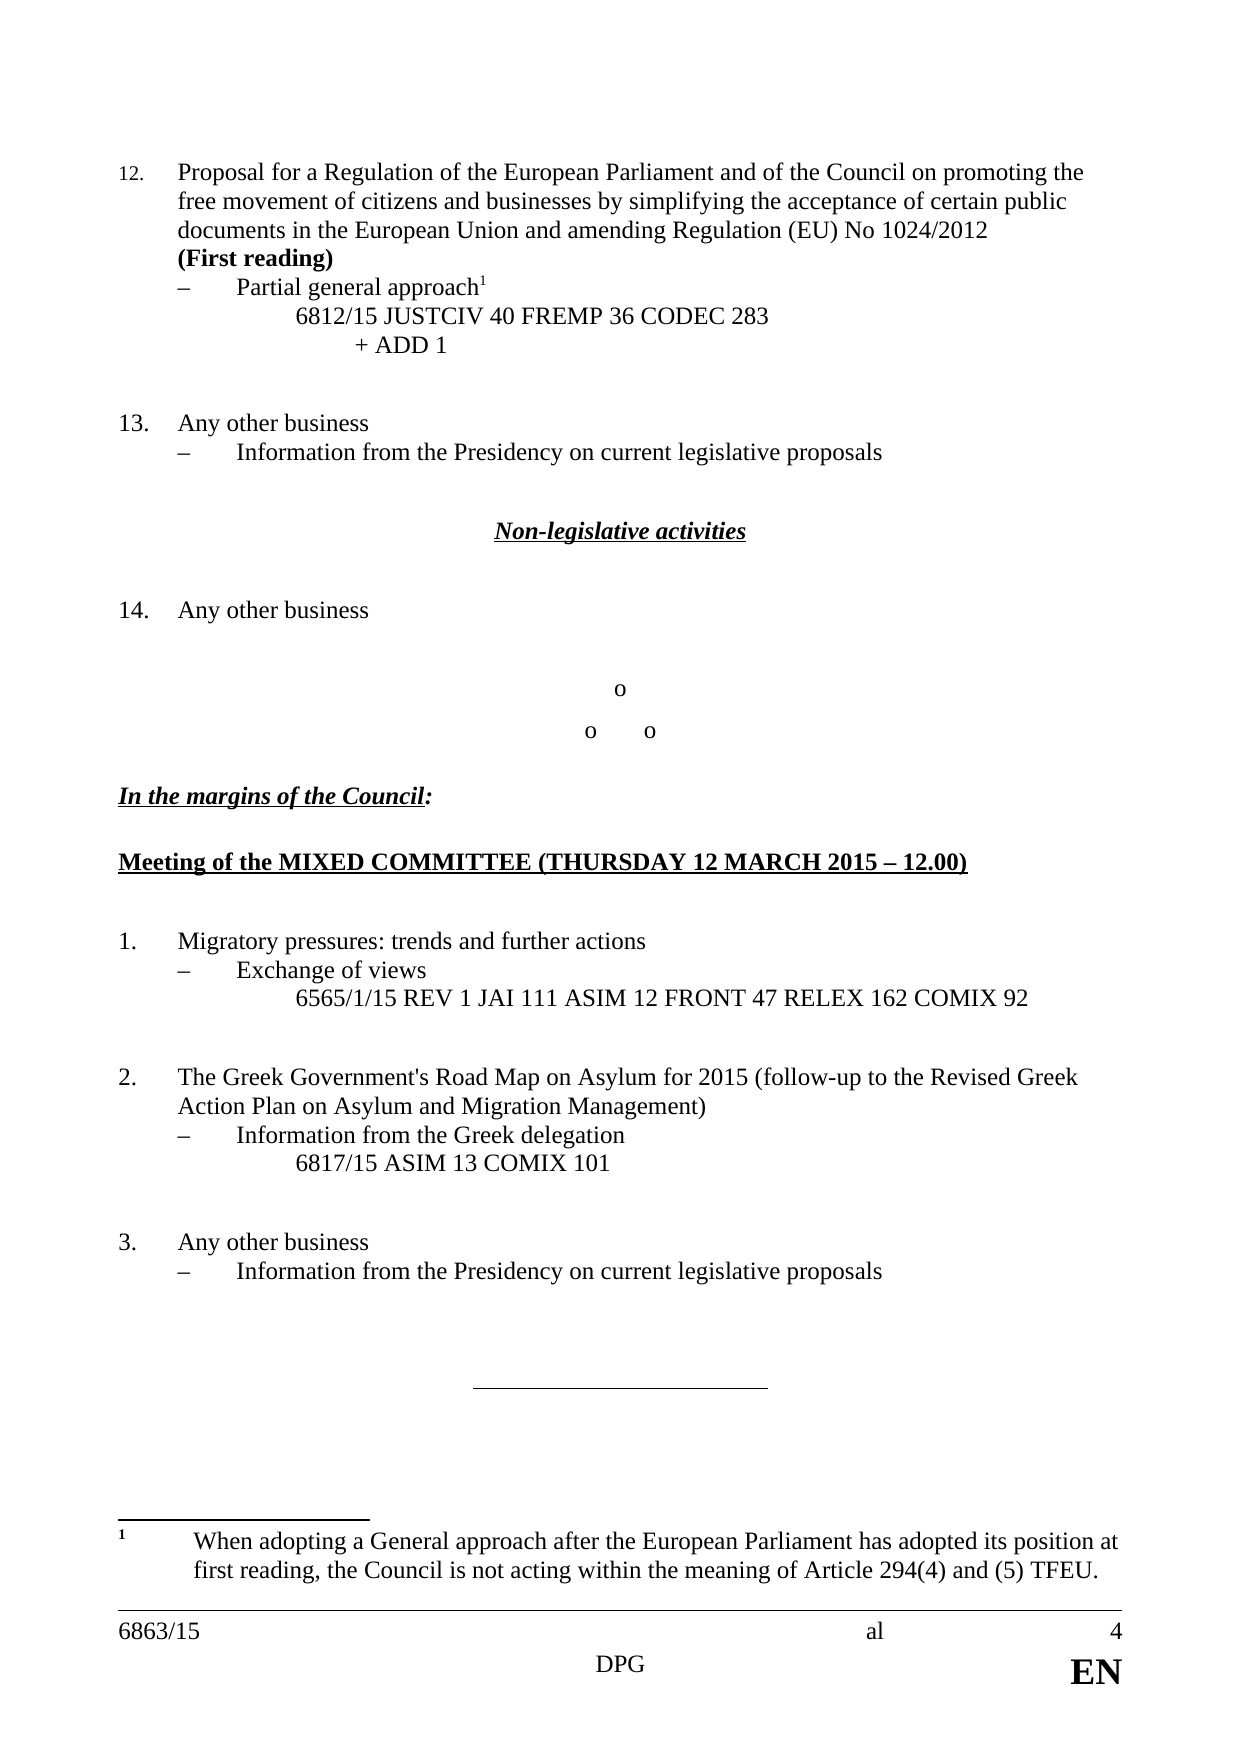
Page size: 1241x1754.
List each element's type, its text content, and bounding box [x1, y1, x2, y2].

text 13. Any other business [118, 408, 1122, 437]
text Information from the Greek delegation [177, 1120, 1122, 1148]
text Information from the Presidency on current legislative proposals [177, 437, 1122, 466]
text 3. Any other business [118, 1227, 1122, 1256]
text 14. Any other business [118, 595, 1122, 623]
text 12. Proposal for a Regulation of the European Parliament and of the Council on promoting the free movement of citizens and businesses by simplifying the acceptance of certain public documents in the European Union and amending Regulation (EU) No 1024/2012 (First reading) [118, 157, 1122, 272]
text 6812/15 JUSTCIV 40 FREMP 36 CODEC 283 [295, 301, 1122, 330]
text 6565/1/15 REV 1 JAI 111 ASIM 12 FRONT 47 RELEX 162 COMIX 92 [295, 983, 1122, 1012]
title Non-legislative activities [118, 516, 1122, 545]
text 1. Migratory pressures: trends and further actions [118, 926, 1122, 955]
text + ADD 1 [354, 330, 1122, 358]
text 6817/15 ASIM 13 COMIX 101 [295, 1148, 1122, 1177]
text Information from the Presidency on current legislative proposals [177, 1256, 1122, 1285]
text 2. The Greek Government's Road Map on Asylum for 2015 (follow-up to the Revised Greek Action Plan on Asylum and Migration Management) [118, 1062, 1122, 1120]
text In the margins of the Council: [118, 781, 1122, 810]
text Partial general approach [177, 272, 1122, 301]
text Exchange of views [177, 955, 1122, 983]
text Meeting of the MIXED COMMITTEE (THURSDAY 12 MARCH 2015 – 12.00) [118, 847, 1122, 876]
text o o [118, 715, 1122, 743]
text o [118, 673, 1122, 702]
